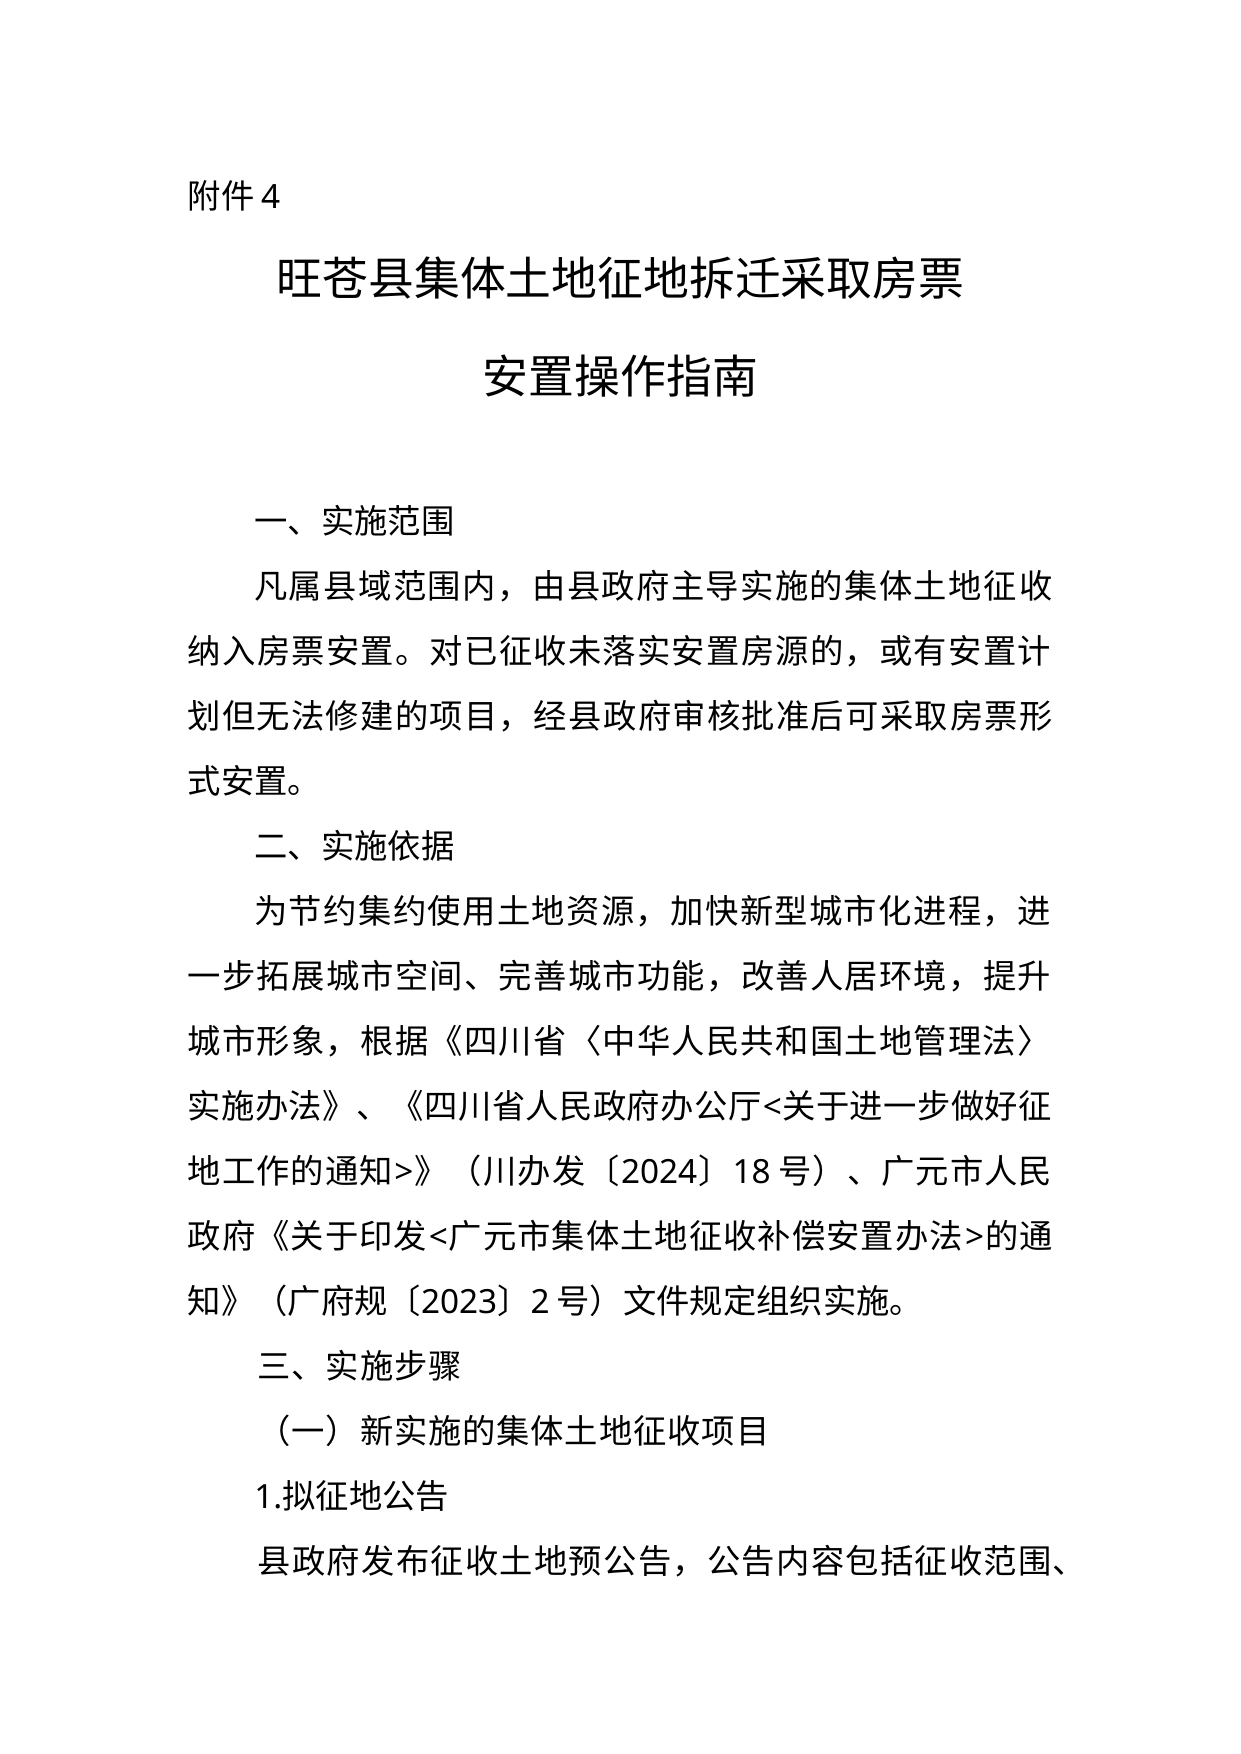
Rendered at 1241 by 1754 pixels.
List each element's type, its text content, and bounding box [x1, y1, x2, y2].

text 附件4 [187, 162, 1053, 227]
text 三、实施步骤 [187, 1332, 1053, 1397]
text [187, 1527, 1053, 1592]
text 一、实施范围 [187, 487, 1053, 552]
text 凡属县域范围内，由县政府主导实施的集体土地征收纳入房票安置。对已征收未落实安置房源的，或有安置计划但无法修建的项目，经县政府审核批准后可采取房票形式安置。 [187, 552, 1053, 812]
text 1.拟征地公告 [187, 1462, 1053, 1527]
text 安置操作指南 [187, 324, 1053, 422]
text 旺苍县集体土地征地拆迁采取房票 [187, 227, 1053, 324]
text （一）新实施的集体土地征收项目 [187, 1397, 1053, 1462]
text 为节约集约使用土地资源，加快新型城市化进程，进一步拓展城市空间、完善城市功能，改善人居环境，提升城市形象，根据《四川省〈中华人民共和国土地管理法〉实施办法》、《四川省人民政府办公厅<关于进一步做好征地工作的通知>》（川办发〔2024〕18号）、广元市人民政府《关于印发<广元市集体土地征收补偿安置办法>的通知》（广府规〔2023〕2号）文件规定组织实施。 [187, 877, 1053, 1332]
list 实施依据 [187, 812, 1053, 877]
